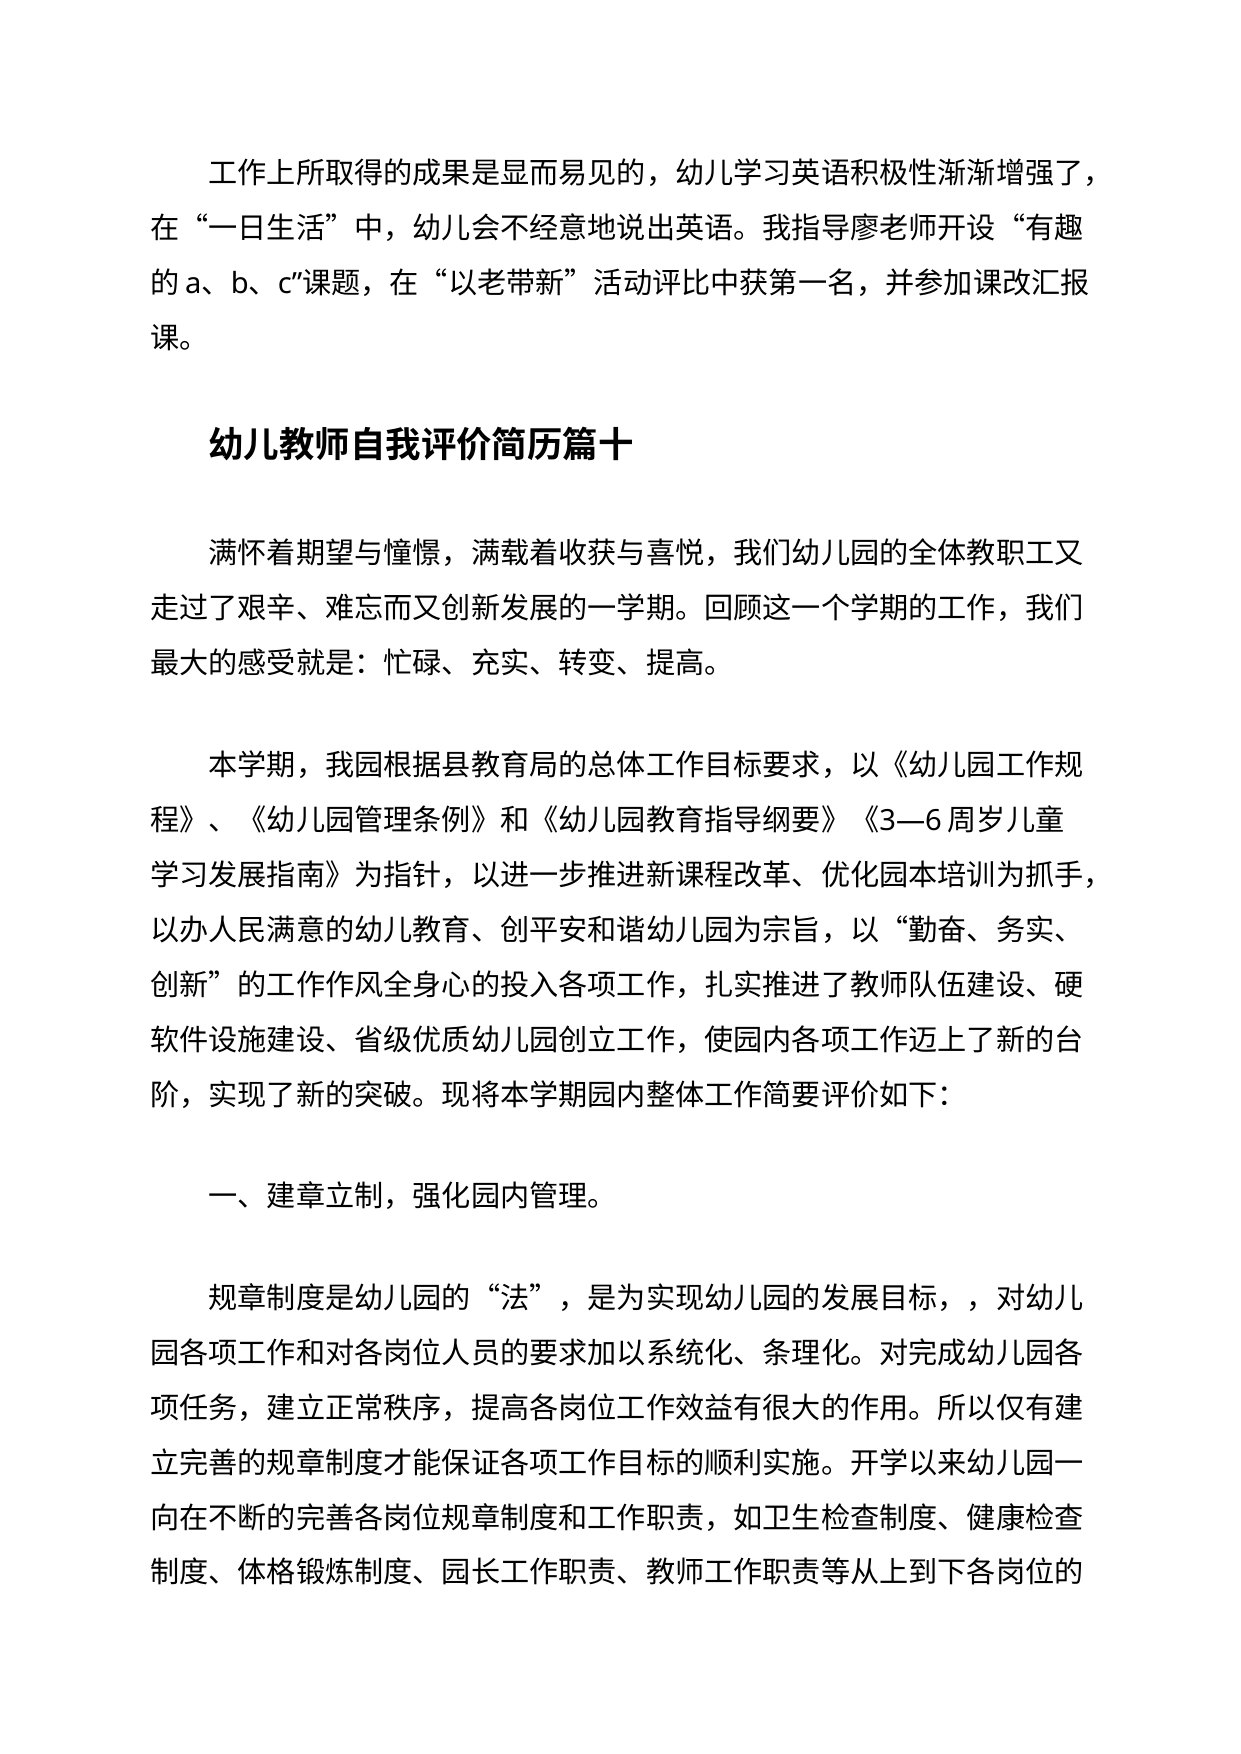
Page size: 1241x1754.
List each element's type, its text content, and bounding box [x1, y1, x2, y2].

text 一、建章立制，强化园内管理。 [150, 1173, 1090, 1215]
text 幼儿教师自我评价简历篇十 [150, 417, 1090, 468]
text 工作上所取得的成果是显而易见的，幼儿学习英语积极性渐渐增强了，在“一日生活”中，幼儿会不经意地说出英语。我指导廖老师开设“有趣的a、b、c”课题，在“以老带新”活动评比中获第一名，并参加课改汇报课。 [150, 150, 1090, 357]
text 满怀着期望与憧憬，满载着收获与喜悦，我们幼儿园的全体教职工又走过了艰辛、难忘而又创新发展的一学期。回顾这一个学期的工作，我们最大的感受就是：忙碌、充实、转变、提高。 [150, 530, 1090, 682]
text 本学期，我园根据县教育局的总体工作目标要求，以《幼儿园工作规程》、《幼儿园管理条例》和《幼儿园教育指导纲要》《3—6周岁儿童学习发展指南》为指针，以进一步推进新课程改革、优化园本培训为抓手，以办人民满意的幼儿教育、创平安和谐幼儿园为宗旨，以“勤奋、务实、创新”的工作作风全身心的投入各项工作，扎实推进了教师队伍建设、硬软件设施建设、省级优质幼儿园创立工作，使园内各项工作迈上了新的台阶，实现了新的突破。现将本学期园内整体工作简要评价如下： [150, 742, 1090, 1113]
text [150, 1274, 1090, 1591]
